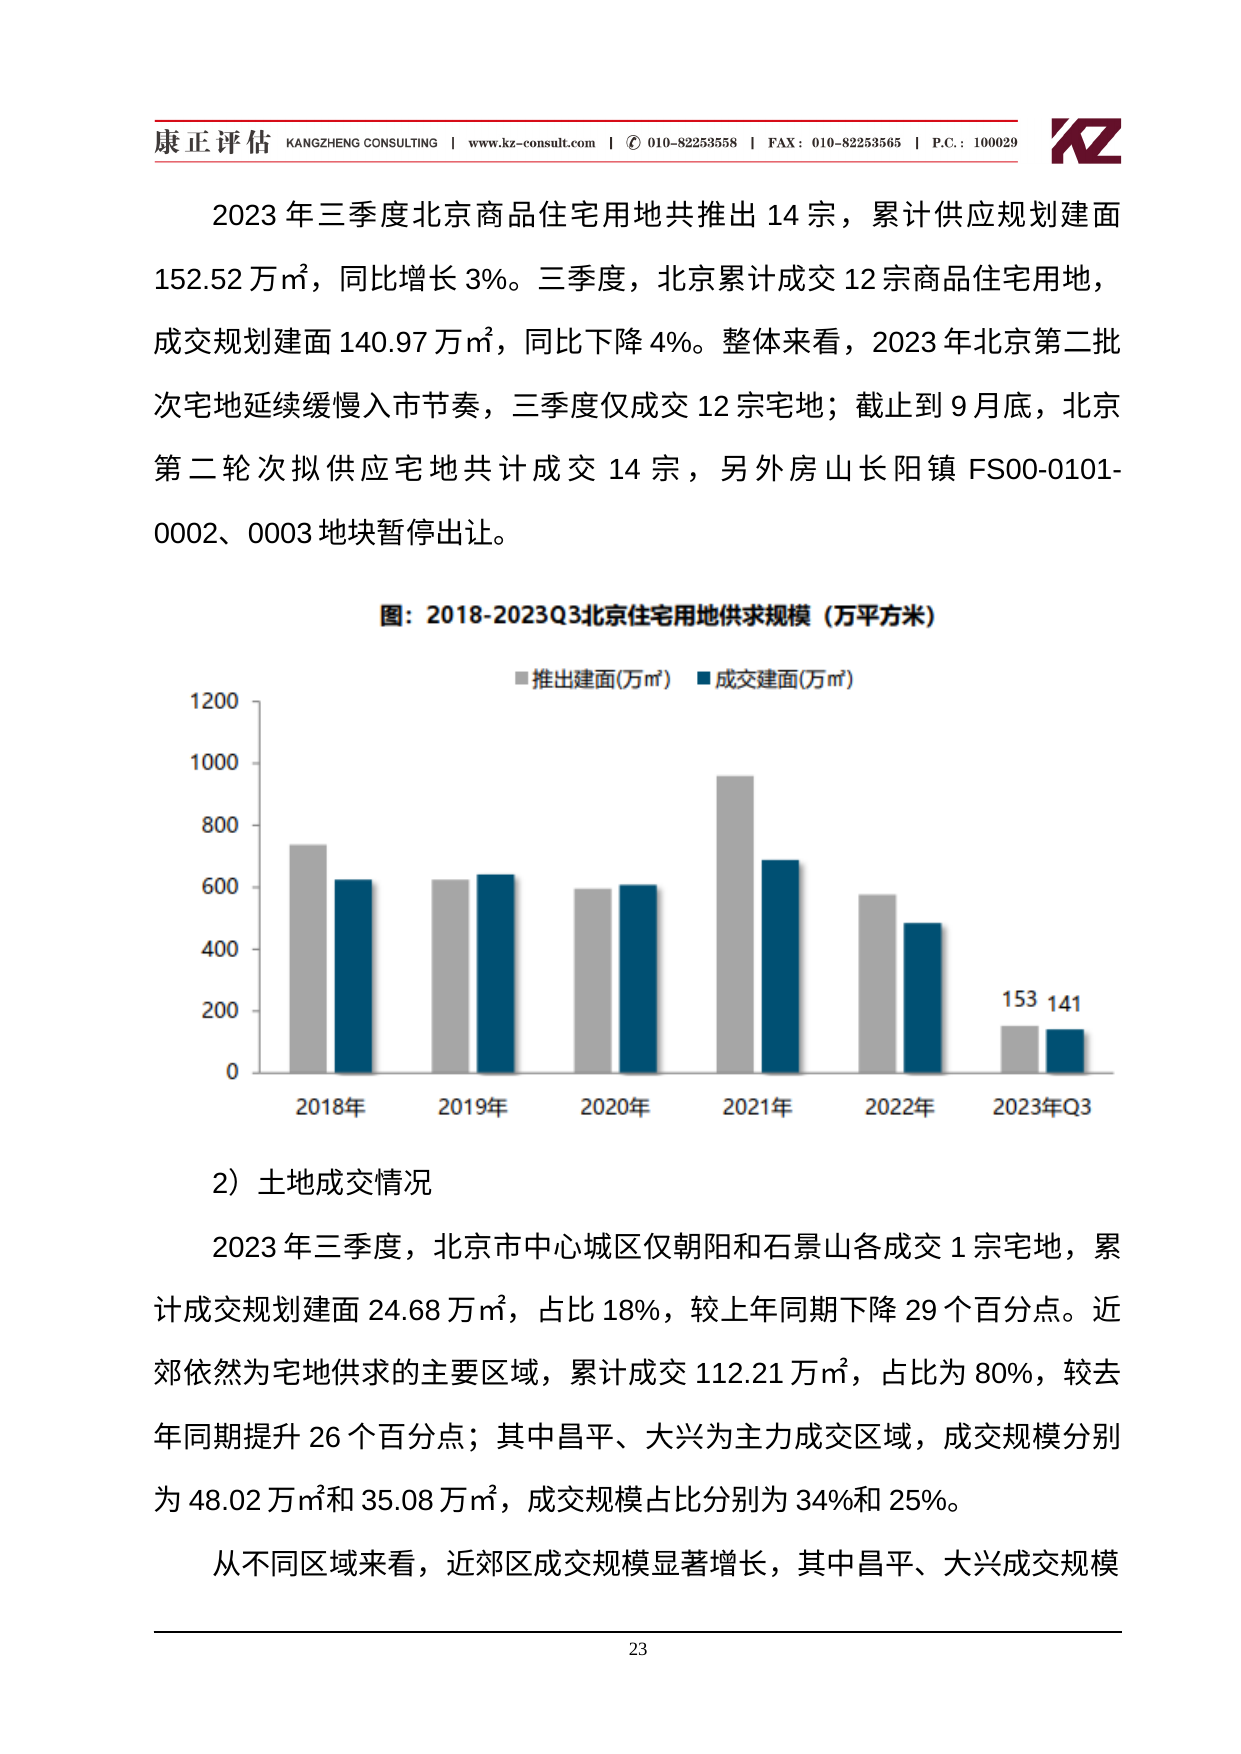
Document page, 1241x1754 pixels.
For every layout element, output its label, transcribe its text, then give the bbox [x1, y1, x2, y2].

text 2023年三季度，北京市中心城区仅朝阳和石景山各成交1宗宅地，累计成交规划建面24.68万㎡，占比18%，较上年同期下降29个百分点。近郊依然为宅地供求的主要区域，累计成交112.21万㎡，占比为80%，较去年同期提升26个百分点；其中昌平、大兴为主力成交区域，成交规模分别为48.02万㎡和35.08万㎡，成交规模占比分别为34%和25%。 [153, 1223, 1122, 1519]
text 2）土地成交情况 [153, 1160, 1122, 1202]
text 从不同区域来看，近郊区成交规模显著增长，其中昌平、大兴成交规模同比分别增长429%和211%，顺义、房山同比下滑；中心城区成交规模下降64%，石景山、朝阳同比增长，丰台、海淀本季度无宅地成交；远郊区仅延庆成交1宗宅地，同比降幅为71%。 [153, 1540, 1122, 1583]
picture [153, 572, 1123, 1131]
picture [154, 118, 1122, 164]
text 2023年三季度北京商品住宅用地共推出14宗，累计供应规划建面152.52万㎡，同比增长3%。三季度，北京累计成交12宗商品住宅用地，成交规划建面140.97万㎡，同比下降4%。整体来看，2023年北京第二批次宅地延续缓慢入市节奏，三季度仅成交12宗宅地；截止到9月底，北京第二轮次拟供应宅地共计成交14宗，另外房山长阳镇FS00-0101-0002、0003地块暂停出让。 [153, 192, 1122, 551]
